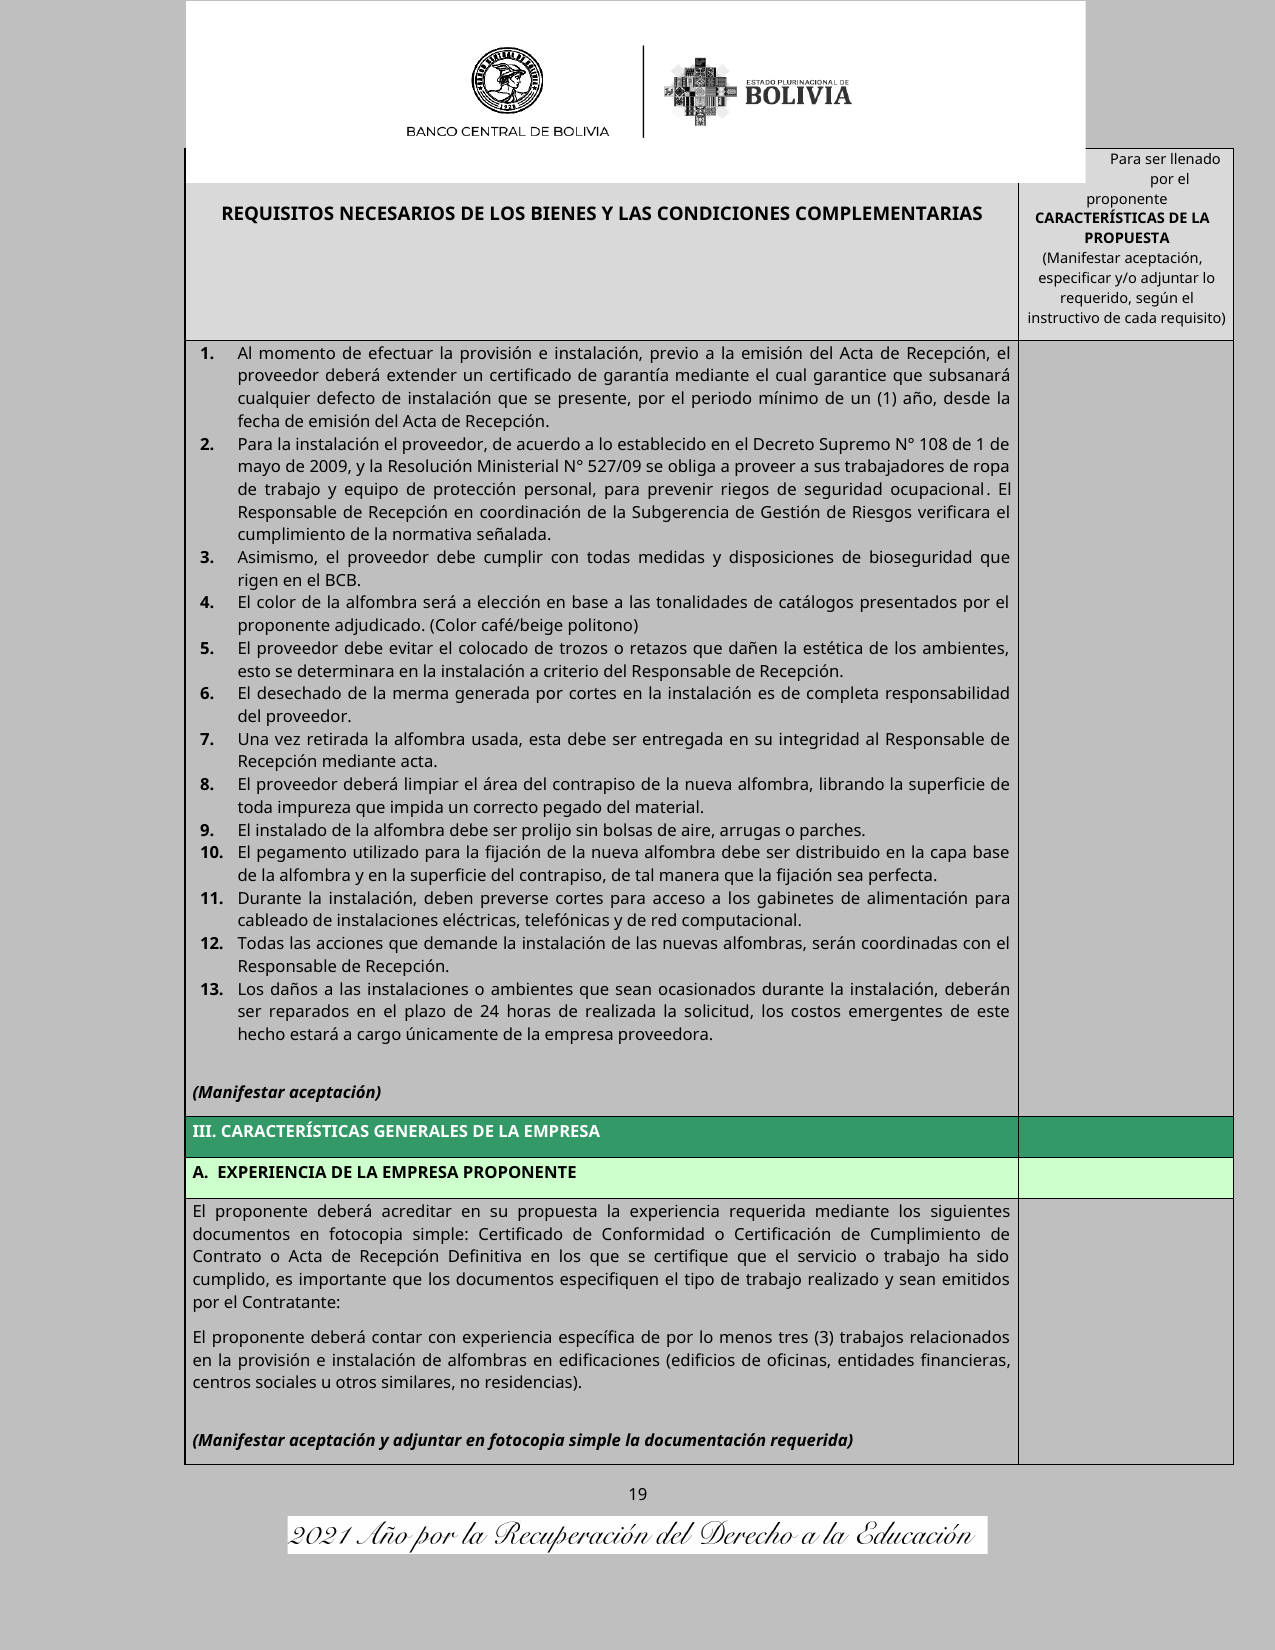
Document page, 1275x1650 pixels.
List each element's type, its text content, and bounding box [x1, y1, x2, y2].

table_cell A. EXPERIENCIA DE LA EMPRESA PROPONENTE [186, 1158, 1018, 1198]
table_cell III. CARACTERÍSTICAS GENERALES DE LA EMPRESA [186, 1117, 1018, 1157]
table_header REQUISITOS NECESARIOS DE LOS BIENES Y LAS CONDICIONES COMPLEMENTARIAS [186, 183, 1018, 340]
table_cell [1019, 1117, 1233, 1157]
picture [287, 1516, 988, 1554]
table_cell El proponente deberá acreditar en su propuesta la experiencia requerida mediante los siguientes documentos en fotocopia simple: Certificado de Conformidad o Certificación de Cumplimiento de Contrato o Acta de Recepción Definitiva en los que se certifique que el servicio o trabajo ha sido cumplido, es importante que los documentos especifiquen el tipo de trabajo realizado y sean emitidos por el Contratante: El proponente deberá contar con experiencia específica de por lo menos tres (3) trabajos relacionados en la provisión e instalación de alfombras en edificaciones (edificios de oficinas, entidades financieras, centros sociales u otros similares, no residencias). (Manifestar aceptación y adjuntar en fotocopia simple la documentación requerida) [186, 1199, 1018, 1464]
table_header Para ser llenado por el proponente CARACTERÍSTICAS DE LA PROPUESTA (Manifestar aceptación, especificar y/o adjuntar lo requerido, según el instructivo de cada requisito) [1019, 149, 1233, 340]
picture [186, 1, 1086, 183]
table_cell [1019, 1199, 1233, 1464]
table_cell [1019, 1158, 1233, 1198]
table_cell Al momento de efectuar la provisión e instalación, previo a la emisión del Acta de Recepción, el proveedor deberá extender un certificado de garantía mediante el cual garantice que subsanará cualquier defecto de instalación que se presente, por el periodo mínimo de un (1) año, desde la fecha de emisión del Acta de Recepción. Para la instalación el proveedor, de acuerdo a lo establecido en el Decreto Supremo N° 108 de 1 de mayo de 2009, y la Resolución Ministerial N° 527/09 se obliga a proveer a sus trabajadores de ropa de trabajo y equipo de protección personal, para prevenir riegos de seguridad ocupacional. El Responsable de Recepción en coordinación de la Subgerencia de Gestión de Riesgos verificara el cumplimiento de la normativa señalada. Asimismo, el proveedor debe cumplir con todas medidas y disposiciones de bioseguridad que rigen en el BCB. El color de la alfombra será a elección en base a las tonalidades de catálogos presentados por el proponente adjudicado. (Color café/beige politono) El proveedor debe evitar el colocado de trozos o retazos que dañen la estética de los ambientes, esto se determinara en la instalación a criterio del Responsable de Recepción. El desechado de la merma generada por cortes en la instalación es de completa responsabilidad del proveedor. Una vez retirada la alfombra usada, esta debe ser entregada en su integridad al Responsable de Recepción mediante acta. El proveedor deberá limpiar el área del contrapiso de la nueva alfombra, librando la superficie de toda impureza que impida un correcto pegado del material. El instalado de la alfombra debe ser prolijo sin bolsas de aire, arrugas o parches. El pegamento utilizado para la fijación de la nueva alfombra debe ser distribuido en la capa base de la alfombra y en la superficie del contrapiso, de tal manera que la fijación sea perfecta. Durante la instalación, deben preverse cortes para acceso a los gabinetes de alimentación para cableado de instalaciones eléctricas, telefónicas y de red computacional. Todas las acciones que demande la instalación de las nuevas alfombras, serán coordinadas con el Responsable de Recepción. Los daños a las instalaciones o ambientes que sean ocasionados durante la instalación, deberán ser reparados en el plazo de 24 horas de realizada la solicitud, los costos emergentes de este hecho estará a cargo únicamente de la empresa proveedora. (Manifestar aceptación) [186, 341, 1018, 1116]
table_cell [1019, 341, 1233, 1116]
